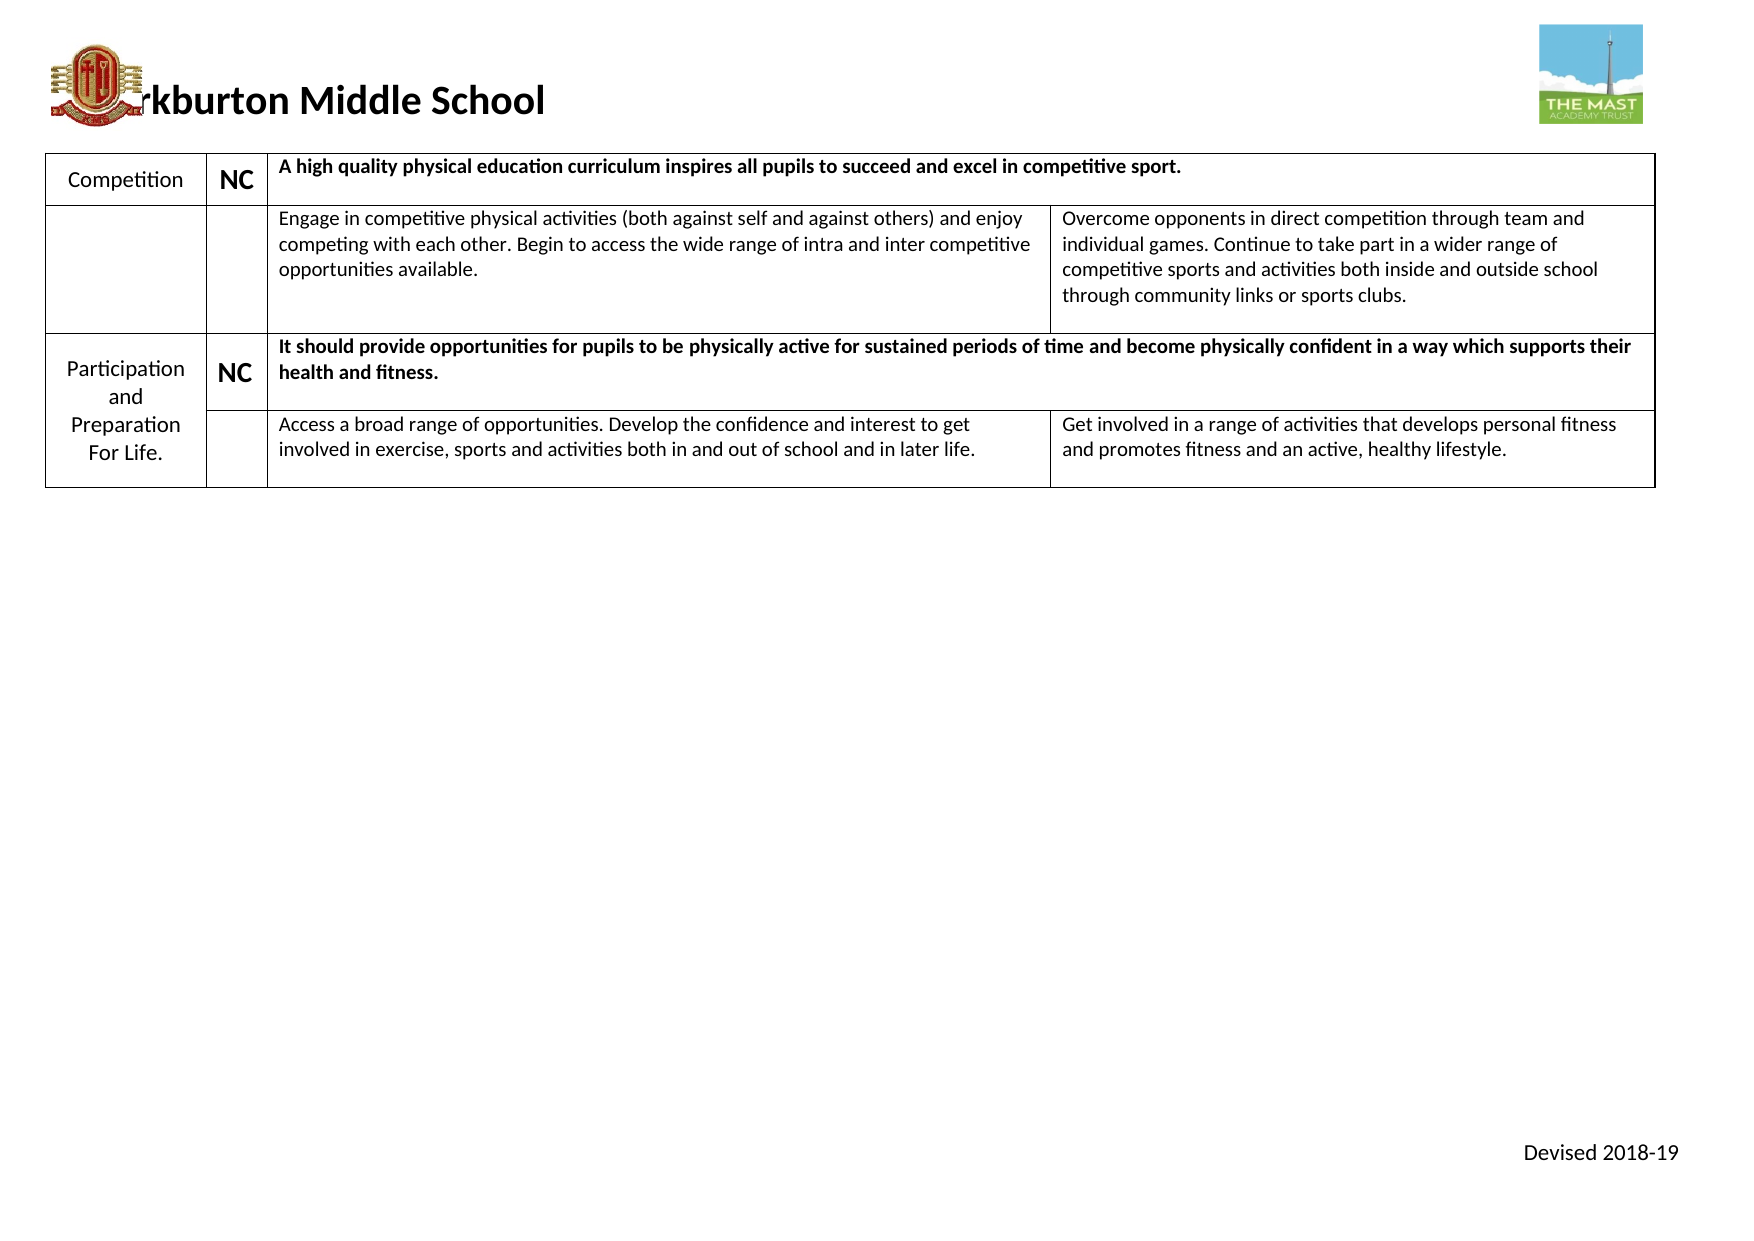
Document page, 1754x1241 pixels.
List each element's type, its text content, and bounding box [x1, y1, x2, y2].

table_cell It should provide opportunities for pupils to be physically active for sustained periods of time and become physically confident in a way which supports their health and fitness. [268, 334, 1654, 410]
table_cell Competition [46, 154, 206, 204]
table_cell [46, 206, 206, 333]
table_cell Overcome opponents in direct competition through team and individual games. Continue to take part in a wider range of competitive sports and activities both inside and outside school through community links or sports clubs. [1051, 206, 1654, 333]
table_cell NC [207, 334, 267, 410]
table_cell Get involved in a range of activities that develops personal fitness and promotes fitness and an active, healthy lifestyle. [1051, 411, 1654, 487]
table_cell Participation and Preparation For Life. [46, 334, 206, 487]
table_cell Access a broad range of opportunities. Develop the confidence and interest to get involved in exercise, sports and activities both in and out of school and in later life. [268, 411, 1050, 487]
table_cell [207, 206, 267, 333]
picture [1540, 25, 1643, 123]
table_cell [207, 411, 267, 487]
table_cell NC [207, 154, 267, 204]
table_cell A high quality physical education curriculum inspires all pupils to succeed and excel in competitive sport. [268, 154, 1654, 204]
table_cell Engage in competitive physical activities (both against self and against others) and enjoy competing with each other. Begin to access the wide range of intra and inter competitive opportunities available. [268, 206, 1050, 333]
picture [48, 37, 142, 128]
